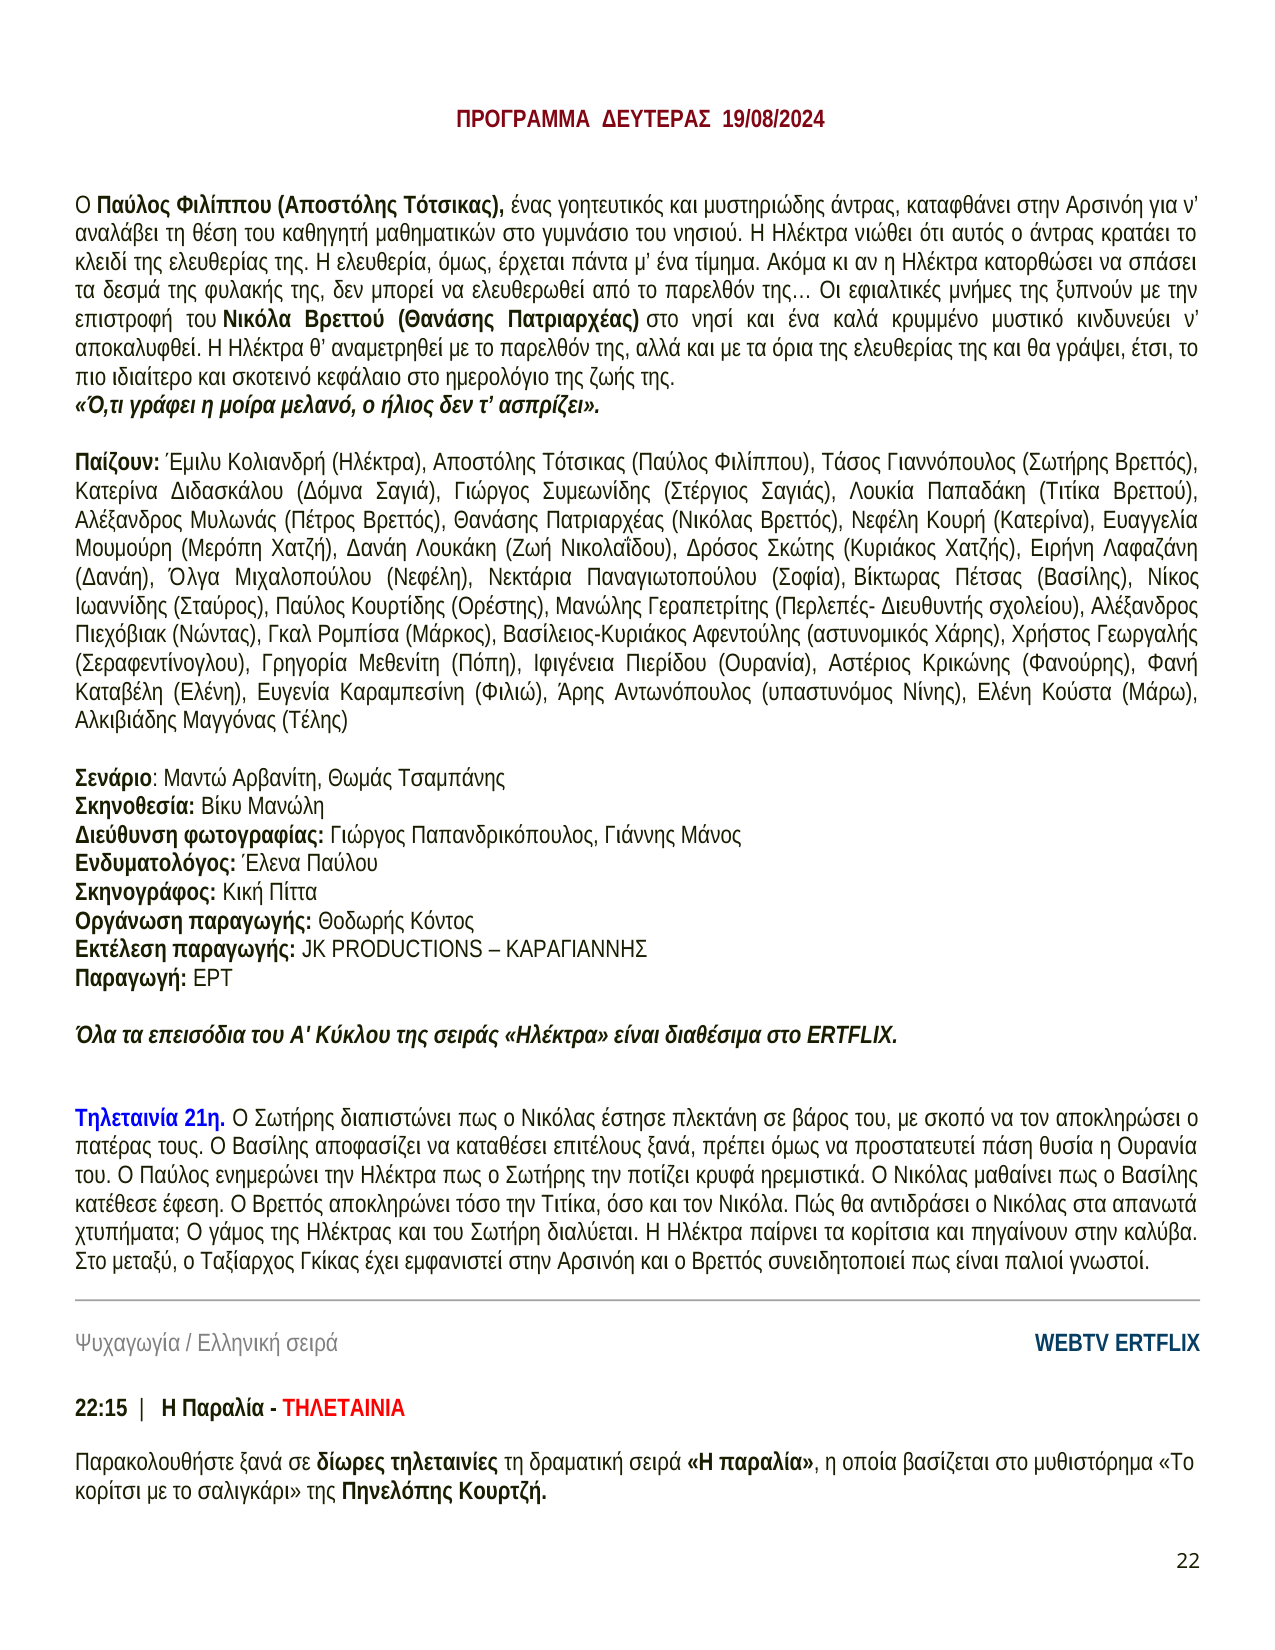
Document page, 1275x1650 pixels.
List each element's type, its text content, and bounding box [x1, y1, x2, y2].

text ΠΡΟΓΡΑΜΜΑ ΔΕΥΤΕΡΑΣ 19/08/2024 [75, 104, 1200, 132]
text Παίζουν: Έμιλυ Κολιανδρή (Ηλέκτρα), Αποστόλης Τότσικας (Παύλος Φιλίππου), Τάσος Γιαννόπουλος (Σωτήρης Βρεττός), Κατερίνα Διδασκάλου (Δόμνα Σαγιά), Γιώργος Συμεωνίδης (Στέργιος Σαγιάς), Λουκία Παπαδάκη (Τιτίκα Βρεττού), Αλέξανδρος Μυλωνάς (Πέτρος Βρεττός), Θανάσης Πατριαρχέας (Νικόλας Βρεττός), Νεφέλη Κουρή (Κατερίνα), Ευαγγελία Μουμούρη (Μερόπη Χατζή), Δανάη Λουκάκη (Ζωή Νικολαΐδου), Δρόσος Σκώτης (Κυριάκος Χατζής), Ειρήνη Λαφαζάνη (Δανάη), Όλγα Μιχαλοπούλου (Νεφέλη), Νεκτάρια Παναγιωτοπούλου (Σοφία), Βίκτωρας Πέτσας (Βασίλης), Νίκος Ιωαννίδης (Σταύρος), Παύλος Κουρτίδης (Ορέστης), Μανώλης Γεραπετρίτης (Περλεπές- Διευθυντής σχολείου), Αλέξανδρος Πιεχόβιακ (Νώντας), Γκαλ Ρομπίσα (Μάρκος), Βασίλειος-Κυριάκος Αφεντούλης (αστυνομικός Χάρης), Χρήστος Γεωργαλής (Σεραφεντίνογλου), Γρηγορία Μεθενίτη (Πόπη), Ιφιγένεια Πιερίδου (Ουρανία), Αστέριος Κρικώνης (Φανούρης), Φανή Καταβέλη (Ελένη), Ευγενία Καραμπεσίνη (Φιλιώ), Άρης Αντωνόπουλος (υπαστυνόμος Νίνης), Ελένη Κούστα (Μάρω), Αλκιβιάδης Μαγγόνας (Τέλης) [75, 447, 1200, 734]
text Τηλεταινία 21η. Ο Σωτήρης διαπιστώνει πως ο Νικόλας έστησε πλεκτάνη σε βάρος του, με σκοπό να τον αποκληρώσει ο πατέρας τους. Ο Βασίλης αποφασίζει να καταθέσει επιτέλους ξανά, πρέπει όμως να προστατευτεί πάση θυσία η Ουρανία του. Ο Παύλος ενημερώνει την Ηλέκτρα πως ο Σωτήρης την ποτίζει κρυφά ηρεμιστικά. Ο Νικόλας μαθαίνει πως ο Βασίλης κατέθεσε έφεση. Ο Βρεττός αποκληρώνει τόσο την Τιτίκα, όσο και τον Νικόλα. Πώς θα αντιδράσει ο Νικόλας στα απανωτά χτυπήματα; Ο γάμος της Ηλέκτρας και του Σωτήρη διαλύεται. Η Ηλέκτρα παίρνει τα κορίτσια και πηγαίνουν στην καλύβα. Στο μεταξύ, ο Ταξίαρχος Γκίκας έχει εμφανιστεί στην Αρσινόη και ο Βρεττός συνειδητοποιεί πως είναι παλιοί γνωστοί. [75, 1103, 1200, 1274]
table_header WEBTV ERTFLIX [638, 1328, 1200, 1357]
text Ο Παύλος Φιλίππου (Αποστόλης Τότσικας), ένας γοητευτικός και μυστηριώδης άντρας, καταφθάνει στην Αρσινόη για ν’ αναλάβει τη θέση του καθηγητή μαθηματικών στο γυμνάσιο του νησιού. Η Ηλέκτρα νιώθει ότι αυτός ο άντρας κρατάει το κλειδί της ελευθερίας της. Η ελευθερία, όμως, έρχεται πάντα μ’ ένα τίμημα. Ακόμα κι αν η Ηλέκτρα κατορθώσει να σπάσει τα δεσμά της φυλακής της, δεν μπορεί να ελευθερωθεί από το παρελθόν της… Οι εφιαλτικές μνήμες της ξυπνούν με την επιστροφή του Νικόλα Βρεττού (Θανάσης Πατριαρχέας) στο νησί και ένα καλά κρυμμένο μυστικό κινδυνεύει ν’ αποκαλυφθεί. Η Ηλέκτρα θ’ αναμετρηθεί με το παρελθόν της, αλλά και με τα όρια της ελευθερίας της και θα γράψει, έτσι, το πιο ιδιαίτερο και σκοτεινό κεφάλαιο στο ημερολόγιο της ζωής της. [75, 189, 1200, 390]
text 22:15 | Η Παραλία - ΤΗΛΕΤΑΙΝΙΑ [75, 1357, 1200, 1422]
text Παρακολουθήστε ξανά σε δίωρες τηλεταινίες τη δραματική σειρά «Η παραλία», η οποία βασίζεται στο μυθιστόρημα «Το κορίτσι με το σαλιγκάρι» της Πηνελόπης Κουρτζή. [75, 1447, 1200, 1504]
table_header Ψυχαγωγία / Ελληνική σειρά [75, 1328, 637, 1357]
text Όλα τα επεισόδια του Α' Κύκλου της σειράς «Ηλέκτρα» είναι διαθέσιμα στο ERTFLIX. [75, 1020, 1200, 1049]
text «Ό,τι γράφει η μοίρα μελανό, ο ήλιος δεν τ’ ασπρίζει». [75, 390, 1200, 419]
text Σενάριο: Μαντώ Αρβανίτη, Θωμάς Τσαμπάνης Σκηνοθεσία: Βίκυ Μανώλη Διεύθυνση φωτογραφίας: Γιώργος Παπανδρικόπουλος, Γιάννης Μάνος Ενδυματολόγος: Έλενα Παύλου Σκηνογράφος: Κική Πίττα Οργάνωση παραγωγής: Θοδωρής Κόντος Εκτέλεση παραγωγής: JK PRODUCTIONS – ΚΑΡΑΓΙΑΝΝΗΣ Παραγωγή: ΕΡΤ [75, 762, 1200, 992]
